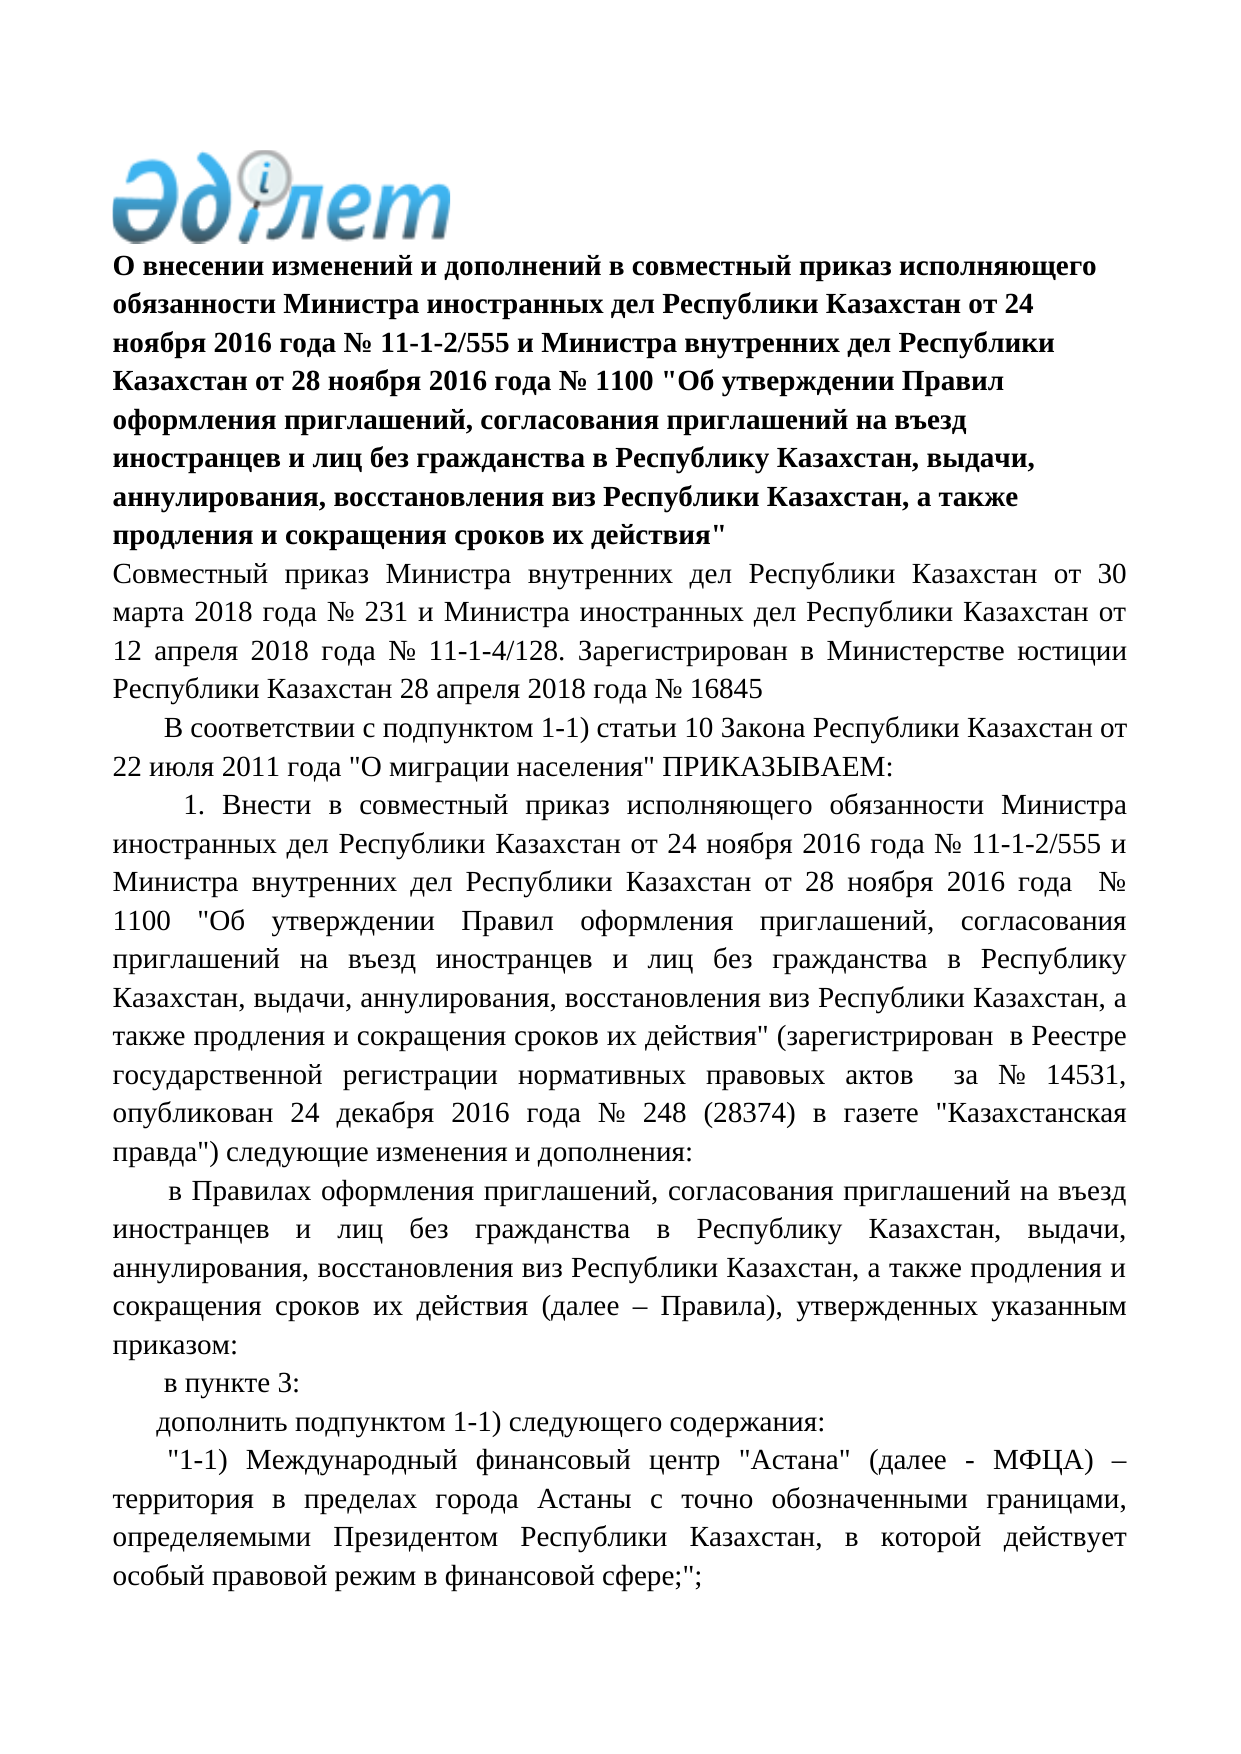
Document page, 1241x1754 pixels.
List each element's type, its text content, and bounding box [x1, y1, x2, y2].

text "1-1) Международный финансовый центр "Астана" (далее - МФЦА) – территория в пределах города Астаны с точно обозначенными границами, определяемыми Президентом Республики Казахстан, в которой действует особый правовой режим в финансовой сфере;"; [112, 1442, 1128, 1592]
text 1. Внести в совместный приказ исполняющего обязанности Министра иностранных дел Республики Казахстан от 24 ноября 2016 года № 11-1-2/555 и Министра внутренних дел Республики Казахстан от 28 ноября 2016 года № 1100 "Об утверждении Правил оформления приглашений, согласования приглашений на въезд иностранцев и лиц без гражданства в Республику Казахстан, выдачи, аннулирования, восстановления виз Республики Казахстан, а также продления и сокращения сроков их действия" (зарегистрирован в Реестре государственной регистрации нормативных правовых актов за № 14531, опубликован 24 декабря 2016 года № 248 (28374) в газете "Казахстанская правда") следующие изменения и дополнения: [112, 787, 1128, 1168]
text в пункте 3: [112, 1365, 1128, 1399]
text в Правилах оформления приглашений, согласования приглашений на въезд иностранцев и лиц без гражданства в Республику Казахстан, выдачи, аннулирования, восстановления виз Республики Казахстан, а также продления и сокращения сроков их действия (далее – Правила), утвержденных указанным приказом: [112, 1173, 1128, 1360]
text Совместный приказ Министра внутренних дел Республики Казахстан от 30 марта 2018 года № 231 и Министра иностранных дел Республики Казахстан от 12 апреля 2018 года № 11-1-4/128. Зарегистрирован в Министерстве юстиции Республики Казахстан 28 апреля 2018 года № 16845 [112, 556, 1128, 705]
text В соответствии с подпунктом 1-1) статьи 10 Закона Республики Казахстан от 22 июля 2011 года "О миграции населения" ПРИКАЗЫВАЕМ: [112, 710, 1128, 782]
text дополнить подпунктом 1-1) следующего содержания: [112, 1404, 1128, 1437]
text О внесении изменений и дополнений в совместный приказ исполняющего обязанности Министра иностранных дел Республики Казахстан от 24 ноября 2016 года № 11-1-2/555 и Министра внутренних дел Республики Казахстан от 28 ноября 2016 года № 1100 "Об утверждении Правил оформления приглашений, согласования приглашений на въезд иностранцев и лиц без гражданства в Республику Казахстан, выдачи, аннулирования, восстановления виз Республики Казахстан, а также продления и сокращения сроков их действия" [112, 248, 1128, 551]
picture [112, 150, 451, 244]
